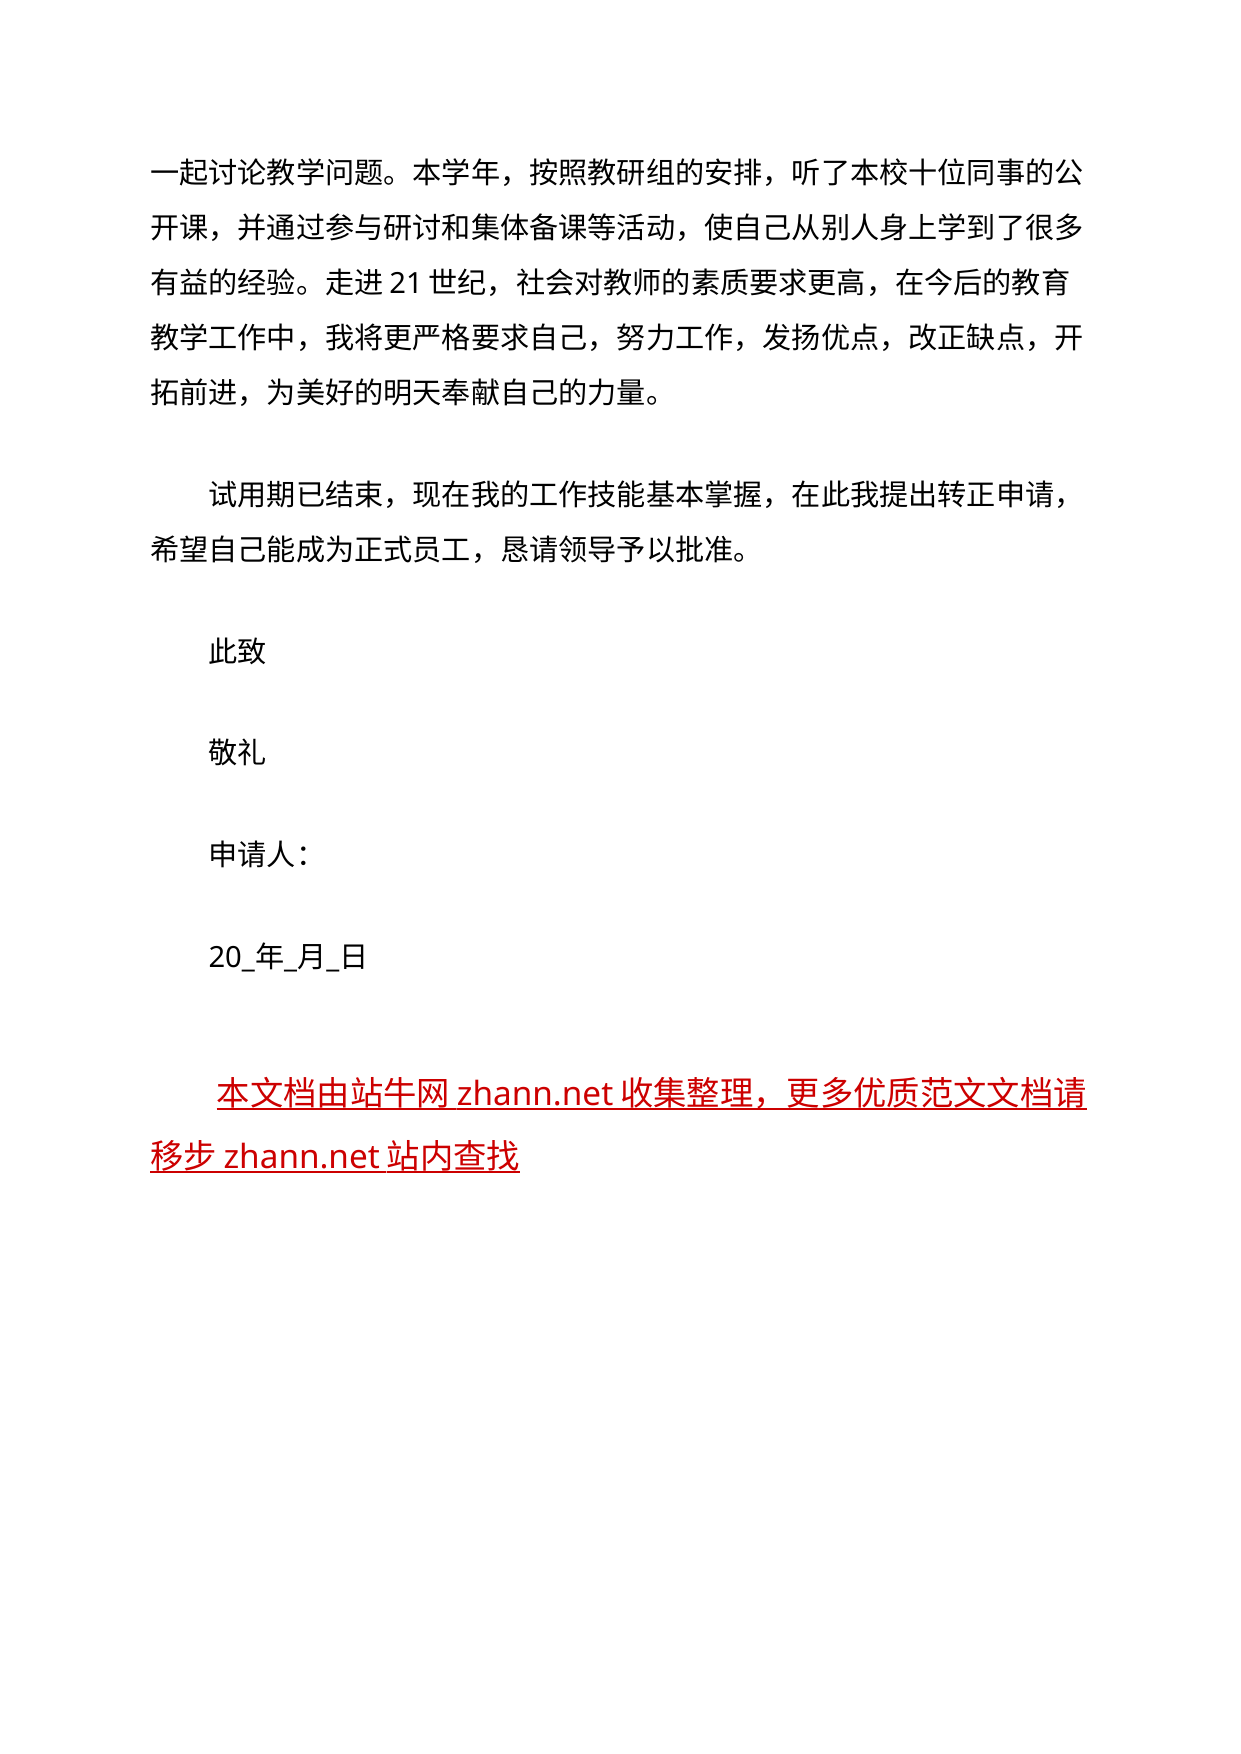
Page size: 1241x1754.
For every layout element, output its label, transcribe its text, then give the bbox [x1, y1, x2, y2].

text 敬礼 [150, 730, 1090, 772]
text 申请人： [150, 832, 1090, 874]
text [150, 150, 1090, 412]
text 试用期已结束，现在我的工作技能基本掌握，在此我提出转正申请，希望自己能成为正式员工，恳请领导予以批准。 [150, 471, 1090, 569]
text 本文档由站牛网zhann.net收集整理，更多优质范文文档请移步zhann.net站内查找 [150, 1067, 1090, 1178]
text 20_年_月_日 [150, 933, 1090, 976]
text 此致 [150, 628, 1090, 670]
